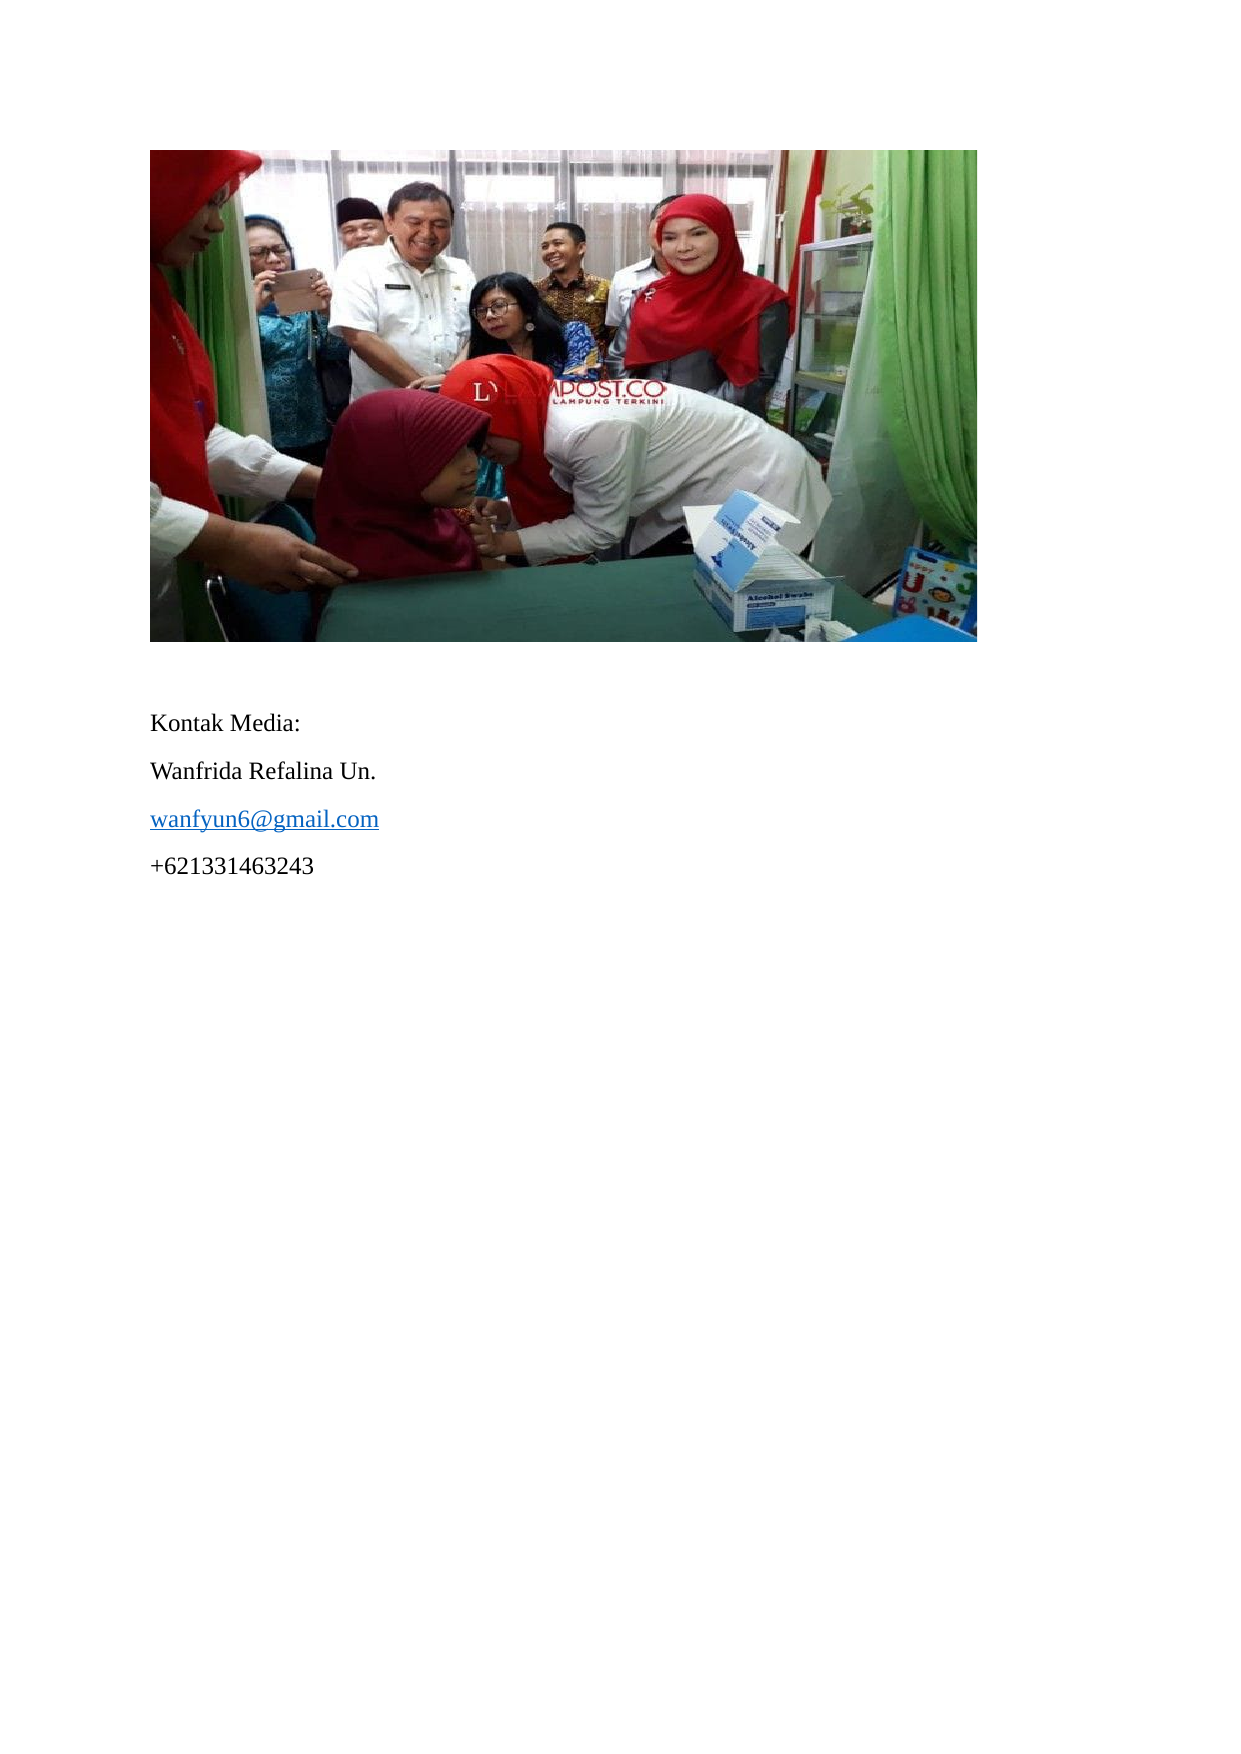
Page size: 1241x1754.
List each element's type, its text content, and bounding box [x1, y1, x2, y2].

text wanfyun6@gmail.com [150, 804, 1090, 832]
text Kontak Media: [150, 708, 1090, 737]
text +621331463243 [150, 851, 1090, 880]
text Wanfrida Refalina Un. [150, 756, 1090, 785]
picture [150, 150, 978, 642]
